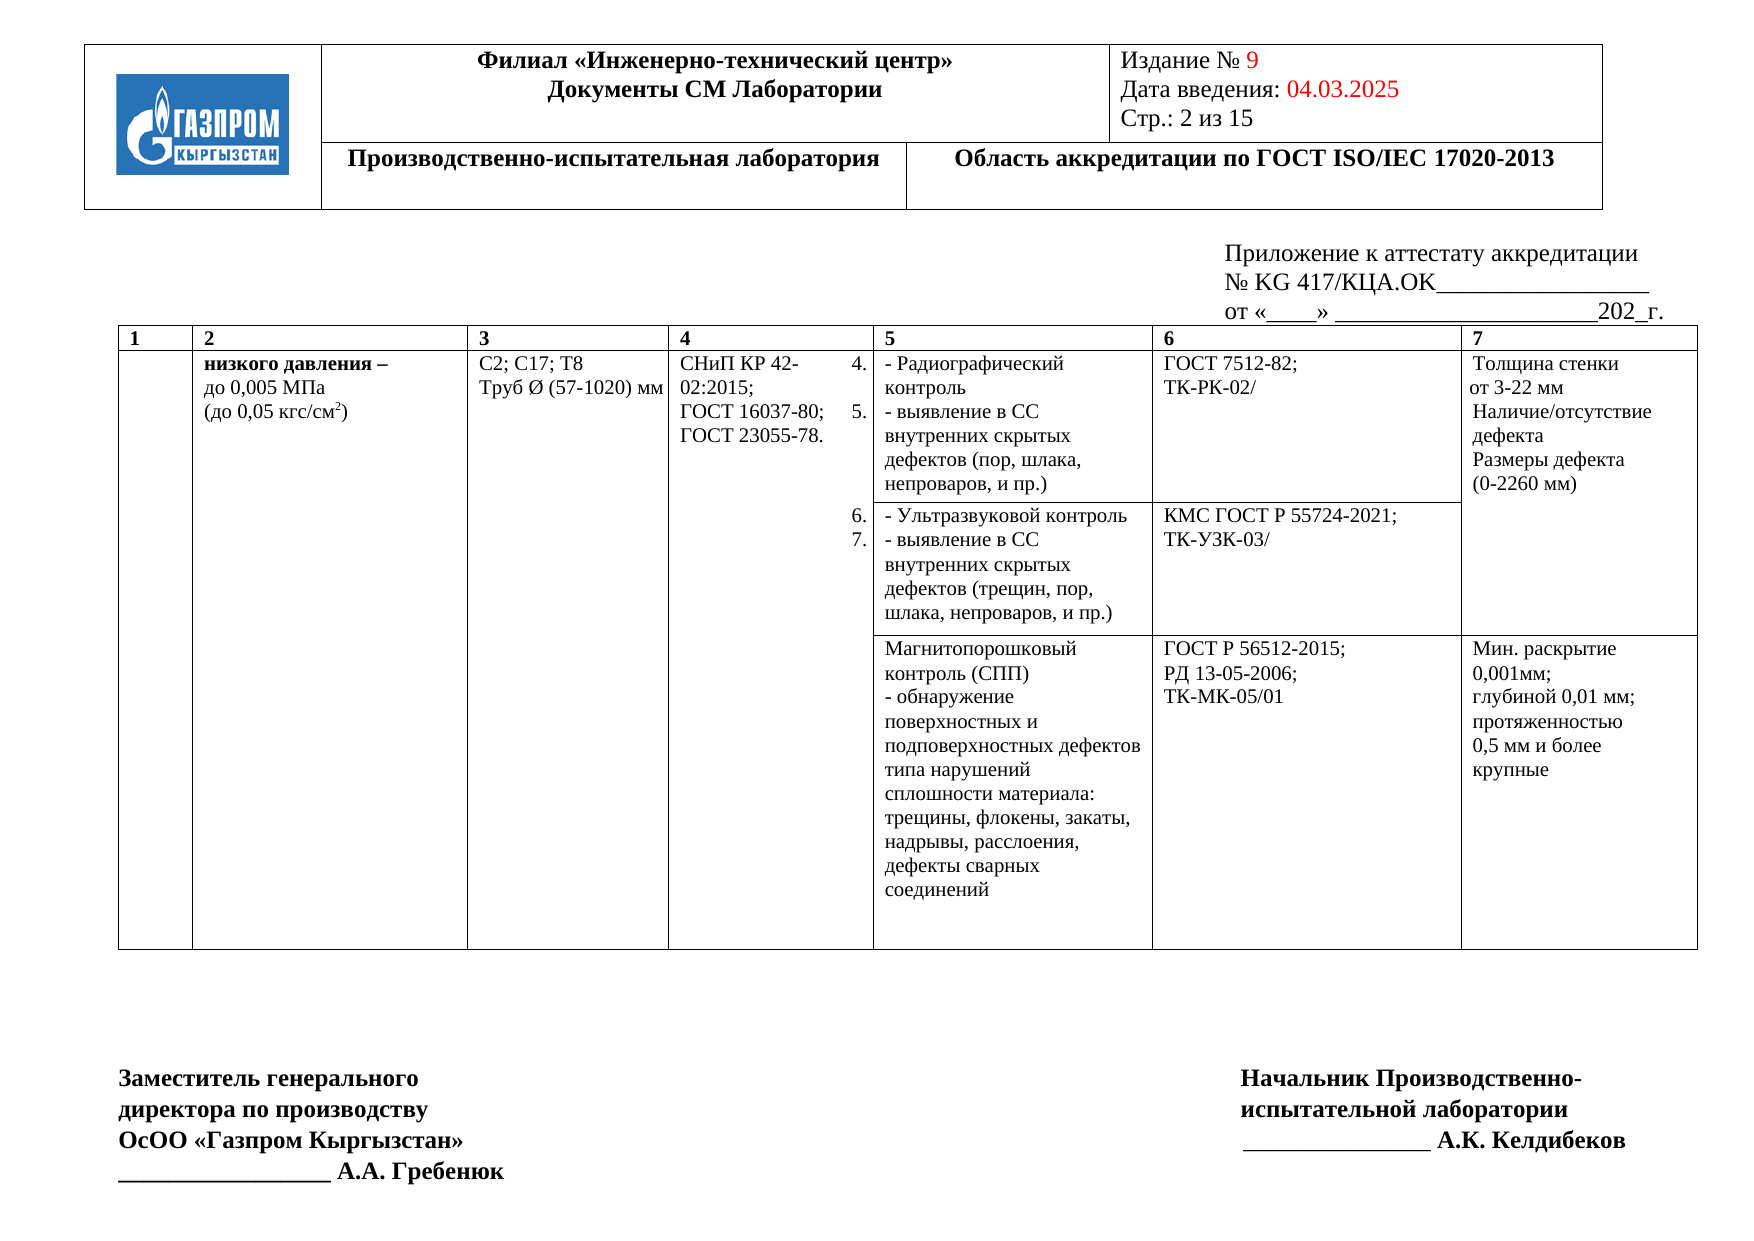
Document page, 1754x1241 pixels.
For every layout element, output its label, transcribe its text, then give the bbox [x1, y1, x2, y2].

table_header 5 [874, 326, 1152, 350]
table_cell Мин. раскрытие 0,001мм; глубиной 0,01 мм; протяженностью 0,5 мм и более крупные [1462, 636, 1697, 949]
table_cell Магнитопорошковый контроль (СПП) - обнаружение поверхностных и подповерхностных дефектов типа нарушений сплошности материала: трещины, флокены, закаты, надрывы, расслоения, дефекты сварных соединений [874, 636, 1152, 949]
table_header 6 [1153, 326, 1461, 350]
table_cell Толщина стенки от 3-22 мм Наличие/отсутствие дефекта Размеры дефекта (0-2260 мм) [1462, 351, 1697, 635]
picture [116, 74, 289, 175]
text № KG 417/КЦА.OK_________________ [1151, 267, 1754, 296]
table_cell СНиП КР 42-02:2015; ГОСТ 16037-80; ГОСТ 23055-78. [669, 351, 873, 949]
table_cell ГОСТ 7512-82; ТК-РК-02/ [1153, 351, 1461, 502]
text Приложение к аттестату аккредитации [1151, 238, 1754, 267]
table_cell - Ультразвуковой контроль - выявление в СС внутренних скрытых дефектов (трещин, пор, шлака, непроваров, и пр.) [874, 503, 1152, 635]
table_header 4 [669, 326, 873, 350]
table_header 2 [193, 326, 467, 350]
table_cell низкого давления – до 0,005 МПа (до 0,05 кгс/см2) [193, 351, 467, 949]
table_header 1 [119, 326, 192, 350]
text от «____» _____________________202_г. [1151, 296, 1754, 325]
table_header 3 [468, 326, 668, 350]
table_cell - Радиографический контроль - выявление в СС внутренних скрытых дефектов (пор, шлака, непроваров, и пр.) [874, 351, 1152, 502]
table_cell ГОСТ Р 56512-2015; РД 13-05-2006; ТК-МК-05/01 [1153, 636, 1461, 949]
table_cell [119, 351, 192, 949]
table_cell С2; С17; Т8 Труб Ø (57-1020) мм [468, 351, 668, 949]
table_cell КМС ГОСТ Р 55724-2021; ТК-УЗК-03/ [1153, 503, 1461, 635]
table_header 7 [1462, 326, 1697, 350]
